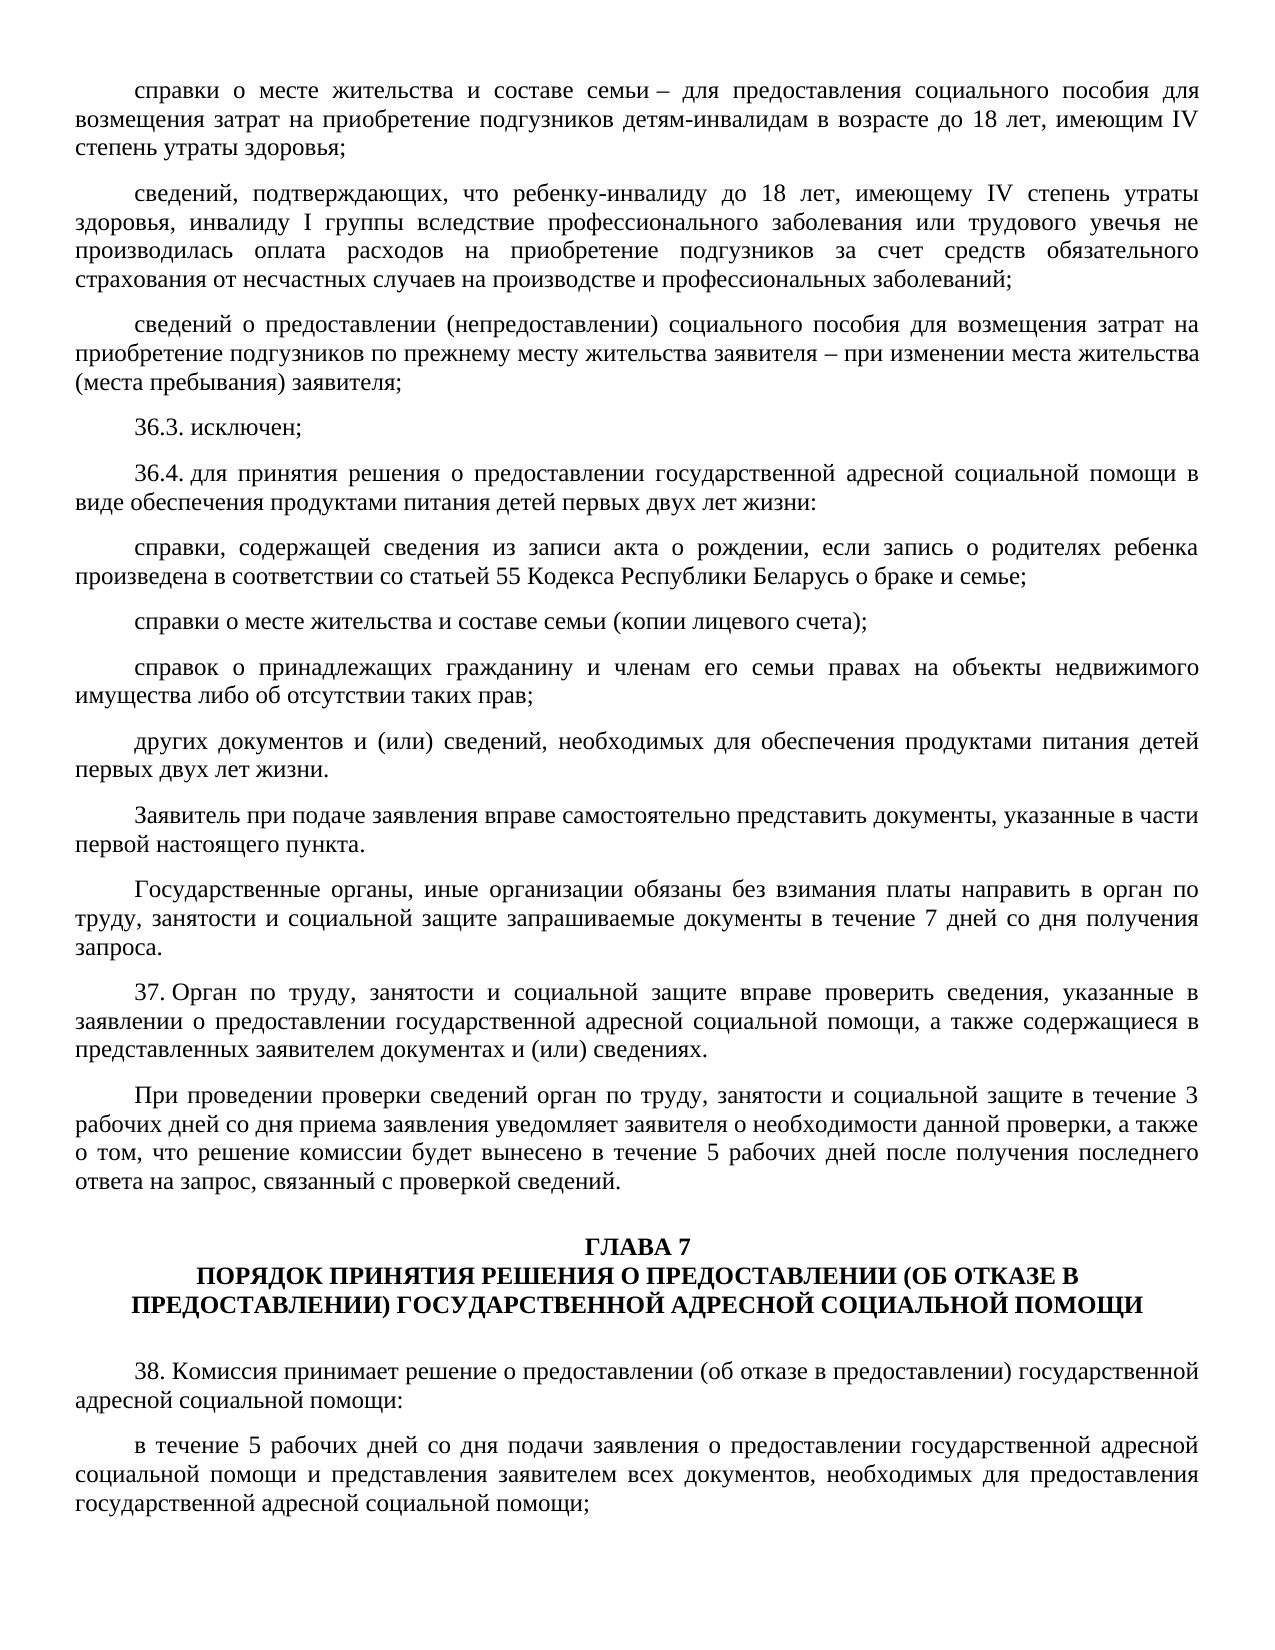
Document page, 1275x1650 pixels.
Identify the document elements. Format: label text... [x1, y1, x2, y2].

text справки, содержащей сведения из записи акта о рождении, если запись о родителях ребенка произведена в соответствии со статьей 55 Кодекса Республики Беларусь о браке и семье; [75, 532, 1200, 589]
text Государственные органы, иные организации обязаны без взимания платы направить в орган по труду, занятости и социальной защите запрашиваемые документы в течение 7 дней со дня получения запроса. [75, 874, 1200, 960]
text справок о принадлежащих гражданину и членам его семьи правах на объекты недвижимого имущества либо об отсутствии таких прав; [75, 652, 1200, 709]
text других документов и (или) сведений, необходимых для обеспечения продуктами питания детей первых двух лет жизни. [75, 726, 1200, 783]
text в течение 5 рабочих дней со дня подачи заявления о предоставлении государственной адресной социальной помощи и представления заявителем всех документов, необходимых для предоставления государственной адресной социальной помощи; [75, 1430, 1200, 1517]
text 37. Орган по труду, занятости и социальной защите вправе проверить сведения, указанные в заявлении о предоставлении государственной адресной социальной помощи, а также содержащиеся в представленных заявителем документах и (или) сведениях. [75, 977, 1200, 1063]
text ГЛАВА 7 ПОРЯДОК ПРИНЯТИЯ РЕШЕНИЯ О ПРЕДОСТАВЛЕНИИ (ОБ ОТКАЗЕ В ПРЕДОСТАВЛЕНИИ) ГОСУДАРСТВЕННОЙ АДРЕСНОЙ СОЦИАЛЬНОЙ ПОМОЩИ [75, 1232, 1200, 1319]
text справки о месте жительства и составе семьи – для предоставления социального пособия для возмещения затрат на приобретение подгузников детям-инвалидам в возрасте до 18 лет, имеющим IV степень утраты здоровья; [75, 75, 1200, 161]
text справки о месте жительства и составе семьи (копии лицевого счета); [75, 606, 1200, 635]
text 38. Комиссия принимает решение о предоставлении (об отказе в предоставлении) государственной адресной социальной помощи: [75, 1356, 1200, 1414]
text При проведении проверки сведений орган по труду, занятости и социальной защите в течение 3 рабочих дней со дня приема заявления уведомляет заявителя о необходимости данной проверки, а также о том, что решение комиссии будет вынесено в течение 5 рабочих дней после получения последнего ответа на запрос, связанный с проверкой сведений. [75, 1080, 1200, 1195]
text Заявитель при подаче заявления вправе самостоятельно представить документы, указанные в части первой настоящего пункта. [75, 800, 1200, 857]
text 36.3. исключен; [75, 412, 1200, 441]
text сведений о предоставлении (непредоставлении) социального пособия для возмещения затрат на приобретение подгузников по прежнему месту жительства заявителя – при изменении места жительства (места пребывания) заявителя; [75, 309, 1200, 396]
text сведений, подтверждающих, что ребенку-инвалиду до 18 лет, имеющему IV степень утраты здоровья, инвалиду I группы вследствие профессионального заболевания или трудового увечья не производилась оплата расходов на приобретение подгузников за счет средств обязательного страхования от несчастных случаев на производстве и профессиональных заболеваний; [75, 178, 1200, 293]
text 36.4. для принятия решения о предоставлении государственной адресной социальной помощи в виде обеспечения продуктами питания детей первых двух лет жизни: [75, 458, 1200, 515]
